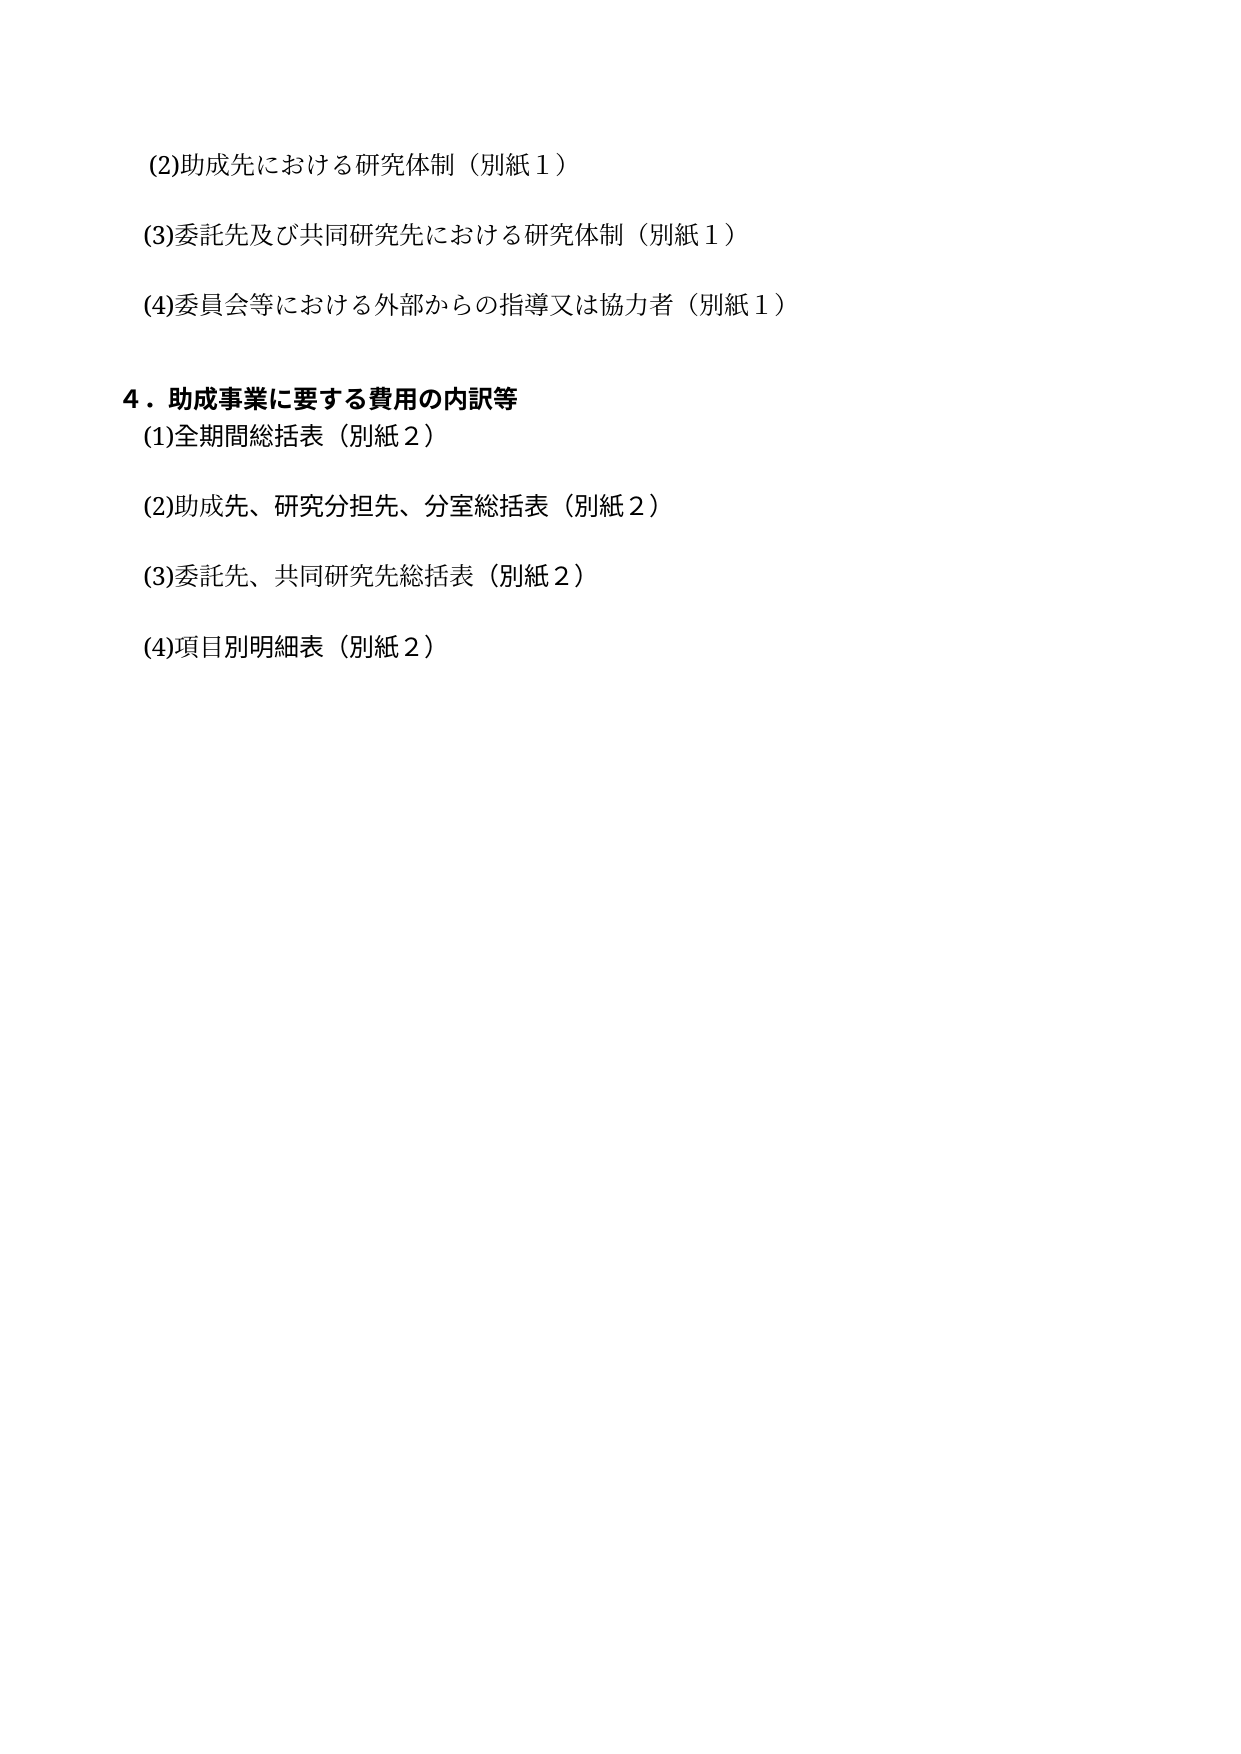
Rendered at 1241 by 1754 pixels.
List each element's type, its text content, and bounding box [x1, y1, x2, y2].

text (2)助成先、研究分担先、分室総括表（別紙２） [118, 487, 1122, 523]
text (3)委託先及び共同研究先における研究体制（別紙１） [143, 216, 1122, 252]
text (1)全期間総括表（別紙２） [118, 416, 1122, 452]
text (3)委託先、共同研究先総括表（別紙２） [118, 557, 1122, 593]
text (4)委員会等における外部からの指導又は協力者（別紙１） [143, 286, 1122, 322]
text ４．助成事業に要する費用の内訳等 [118, 380, 1122, 416]
text (4)項目別明細表（別紙２） [118, 627, 1122, 663]
text (2)助成先における研究体制（別紙１） [143, 146, 1122, 182]
